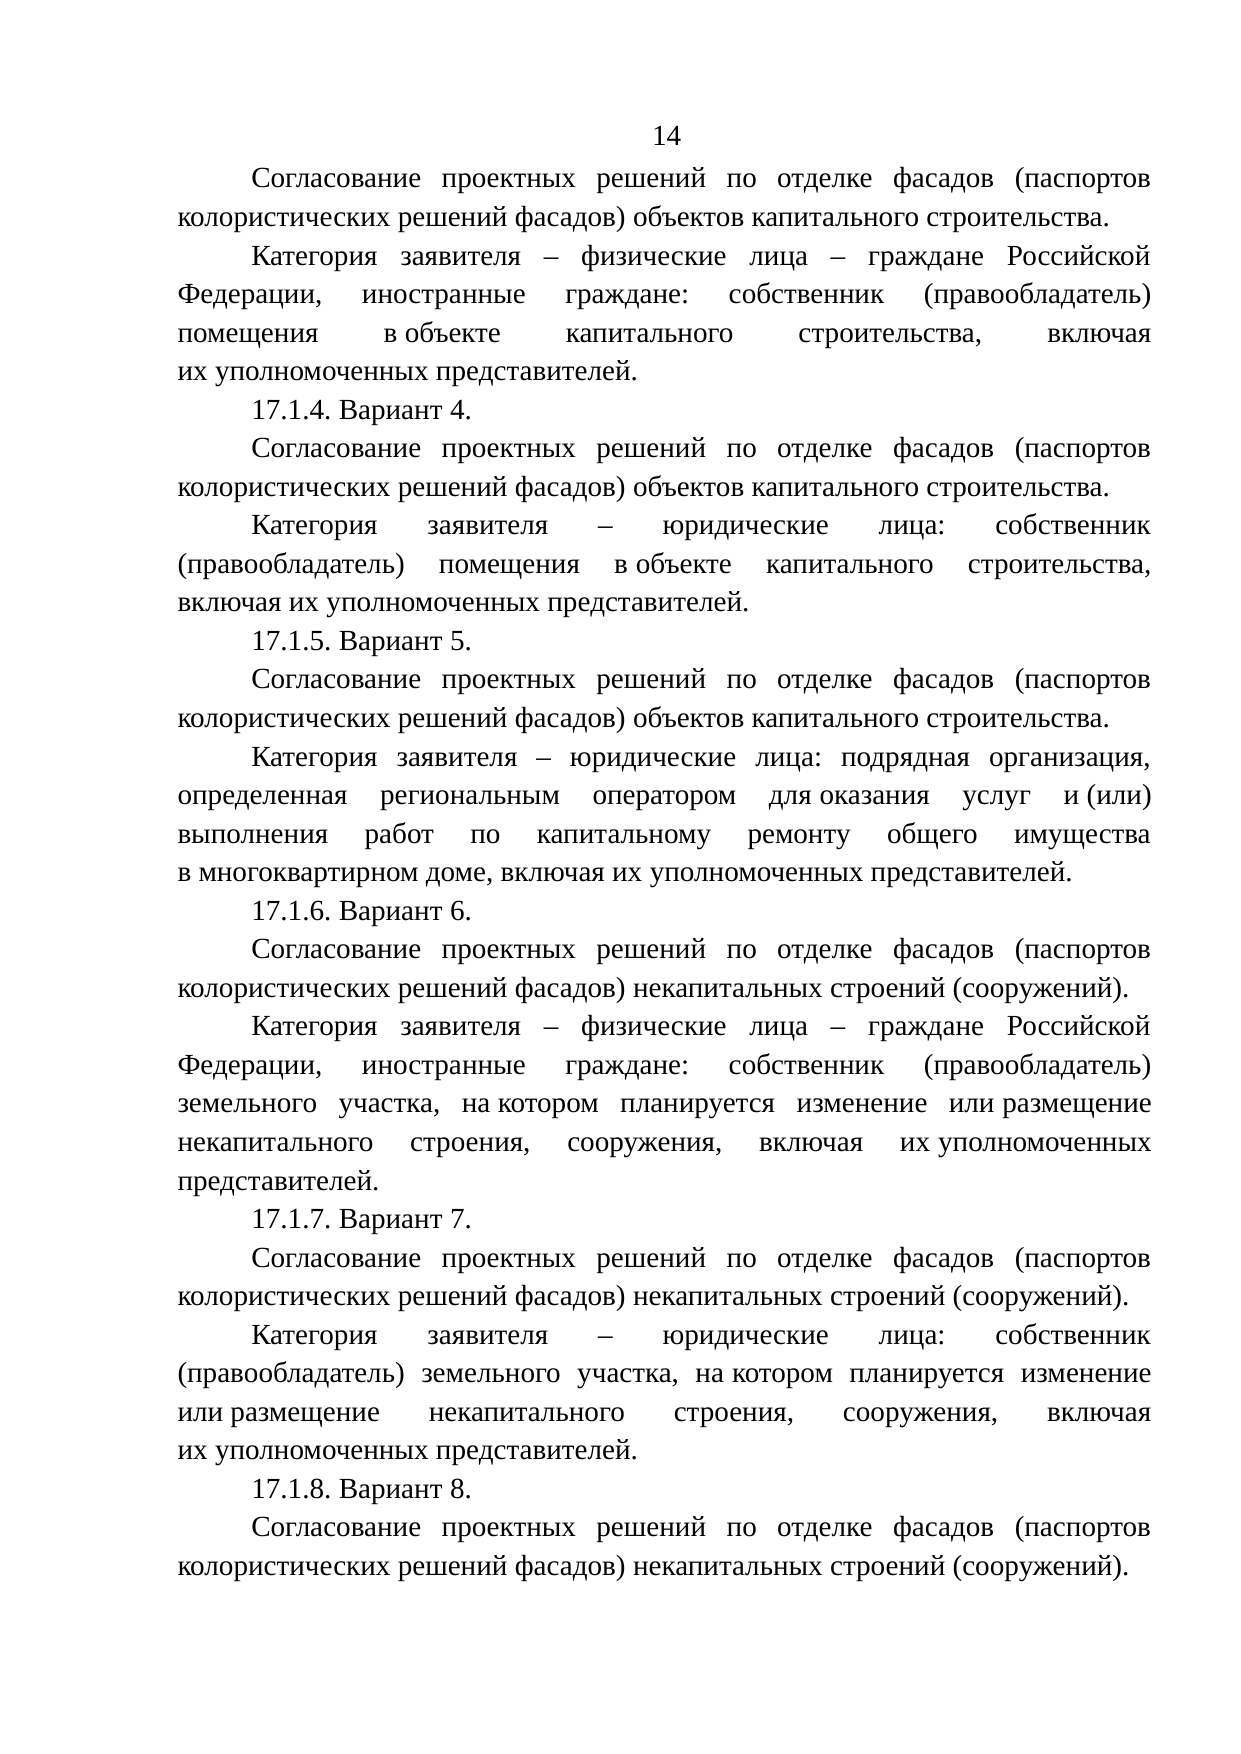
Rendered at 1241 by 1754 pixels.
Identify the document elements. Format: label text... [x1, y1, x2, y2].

text Категория заявителя – юридические лица: подрядная организация, определенная региональным оператором для оказания услуг и (или) выполнения работ по капитальному ремонту общего имущества в многоквартирном доме, включая их уполномоченных представителей. [177, 739, 1152, 888]
text Согласование проектных решений по отделке фасадов (паспортов колористических решений фасадов) объектов капитального строительства. [177, 161, 1152, 233]
text Согласование проектных решений по отделке фасадов (паспортов колористических решений фасадов) некапитальных строений (сооружений). [177, 1240, 1152, 1312]
text 17.1.8. Вариант 8. [177, 1471, 1152, 1504]
text Согласование проектных решений по отделке фасадов (паспортов колористических решений фасадов) объектов капитального строительства. [177, 430, 1152, 502]
text 17.1.5. Вариант 5. [177, 623, 1152, 657]
text Согласование проектных решений по отделке фасадов (паспортов колористических решений фасадов) некапитальных строений (сооружений). [177, 1509, 1152, 1582]
text Согласование проектных решений по отделке фасадов (паспортов колористических решений фасадов) некапитальных строений (сооружений). [177, 931, 1152, 1003]
text 17.1.4. Вариант 4. [177, 392, 1152, 425]
text 17.1.7. Вариант 7. [177, 1201, 1152, 1235]
text Категория заявителя – юридические лица: собственник (правообладатель) земельного участка, на котором планируется изменение или размещение некапитального строения, сооружения, включая их уполномоченных представителей. [177, 1317, 1152, 1466]
text Категория заявителя – физические лица – граждане Российской Федерации, иностранные граждане: собственник (правообладатель) земельного участка, на котором планируется изменение или размещение некапитального строения, сооружения, включая их уполномоченных представителей. [177, 1008, 1152, 1196]
text Согласование проектных решений по отделке фасадов (паспортов колористических решений фасадов) объектов капитального строительства. [177, 662, 1152, 734]
text Категория заявителя – юридические лица: собственник (правообладатель) помещения в объекте капитального строительства, включая их уполномоченных представителей. [177, 507, 1152, 618]
text 17.1.6. Вариант 6. [177, 893, 1152, 926]
text Категория заявителя – физические лица – граждане Российской Федерации, иностранные граждане: собственник (правообладатель) помещения в объекте капитального строительства, включая их уполномоченных представителей. [177, 238, 1152, 387]
